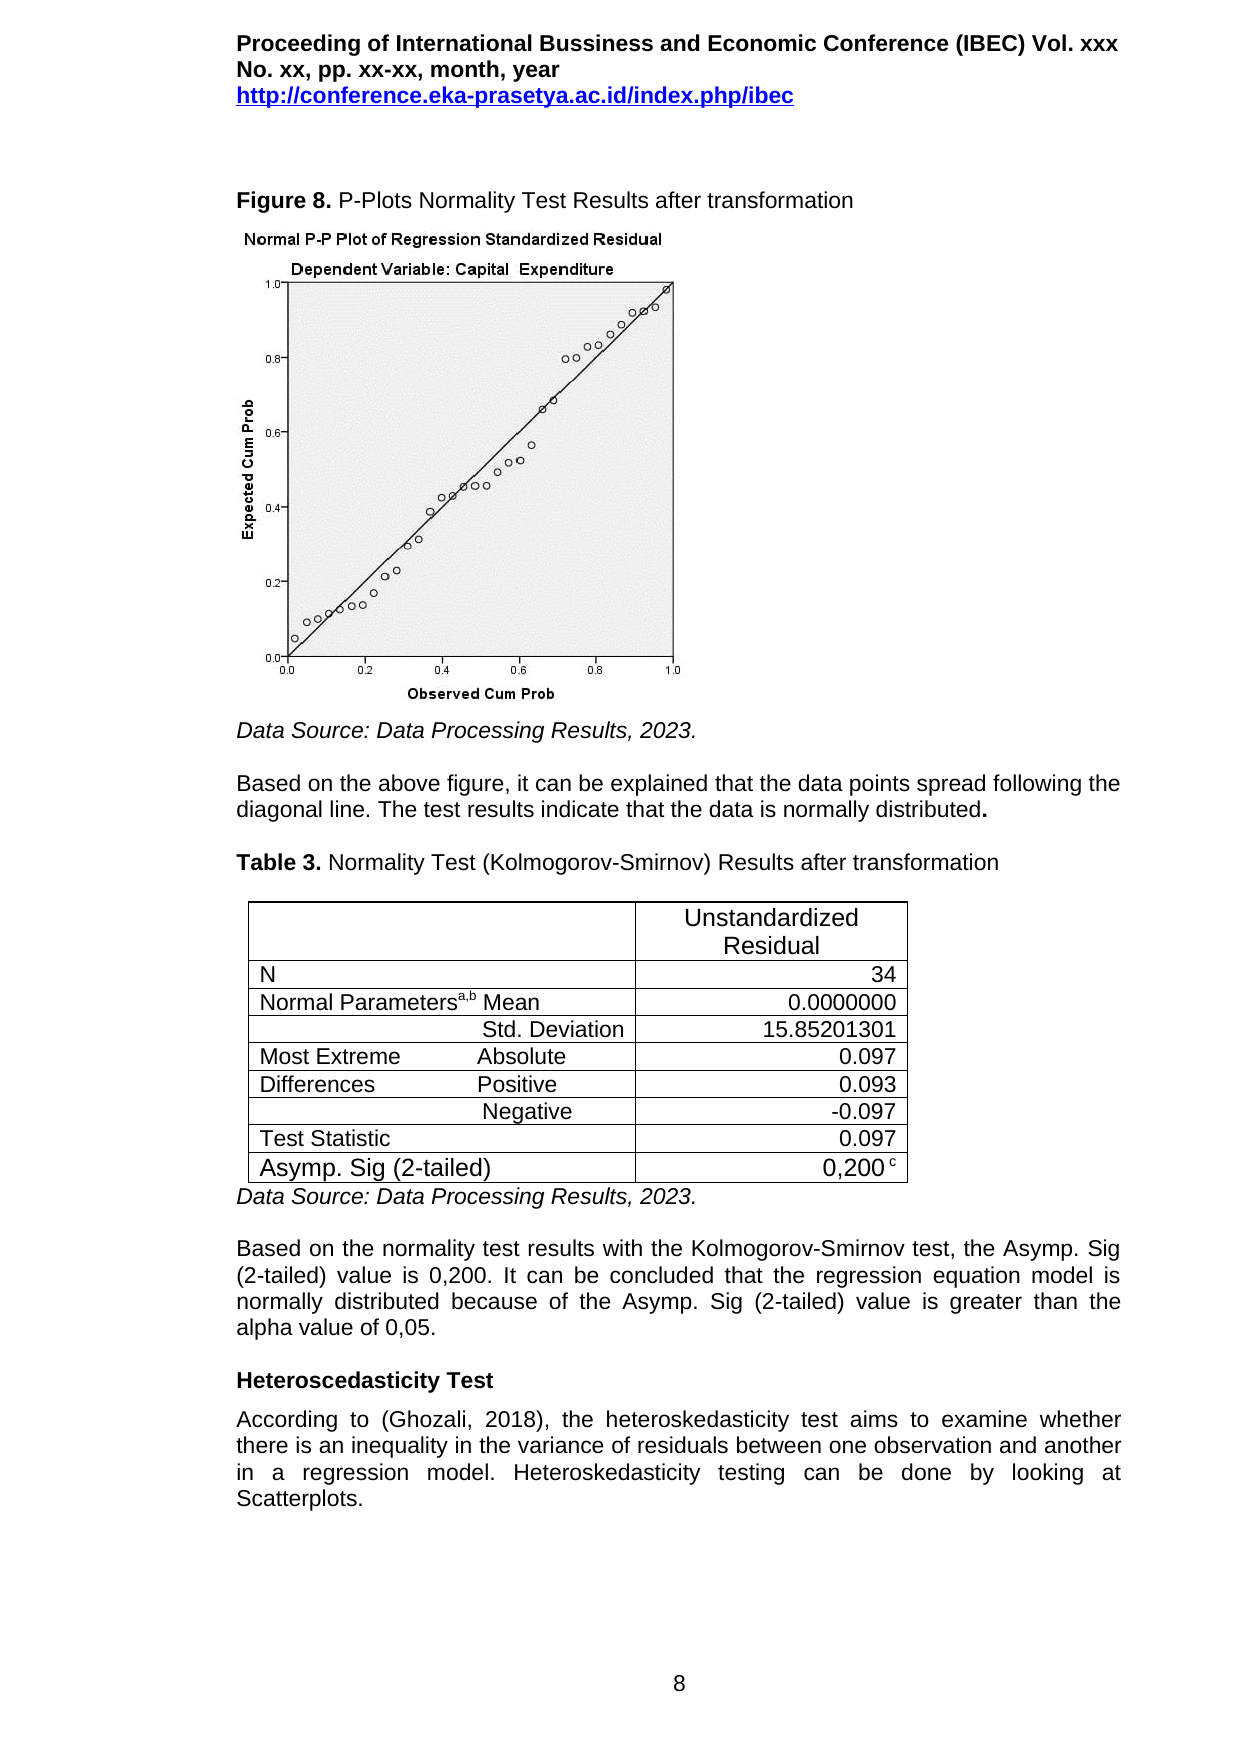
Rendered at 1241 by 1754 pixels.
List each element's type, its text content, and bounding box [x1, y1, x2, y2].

text According to , the heteroskedasticity test aims to examine whether there is an inequality in the variance of residuals between one observation and another in a regression model. Heteroskedasticity testing can be done by looking at Scatterplots. [236, 1406, 1122, 1511]
table_header [249, 903, 635, 960]
table_cell Negative [249, 1098, 635, 1124]
table_cell -0.097 [636, 1098, 907, 1124]
table_cell Normal Parametersa,b Mean [249, 989, 635, 1015]
table_cell 15.85201301 [636, 1016, 907, 1042]
table_cell 0.097 [636, 1043, 907, 1069]
table_cell Differences Positive [249, 1071, 635, 1097]
table_cell 0.0000000 [636, 989, 907, 1015]
text Data Source: Data Processing Results, 2023. [236, 1183, 1122, 1209]
text Figure 8. P-Plots Normality Test Results after transformation [236, 187, 1122, 214]
text Based on the above figure, it can be explained that the data points spread following the diagonal line. The test results indicate that the data is normally distributed. [236, 770, 1122, 822]
text Based on the normality test results with the Kolmogorov-Smirnov test, the Asymp. Sig (2-tailed) value is 0,200. It can be concluded that the regression equation model is normally distributed because of the Asymp. Sig (2-tailed) value is greater than the alpha value of 0,05. [236, 1235, 1122, 1341]
table_header Unstandardized Residual [636, 903, 907, 960]
text Heteroscedasticity Test [236, 1367, 1122, 1393]
text Data Source: Data Processing Results, 2023. [236, 717, 1122, 743]
table_cell Std. Deviation [249, 1016, 635, 1042]
text Table 3. Normality Test (Kolmogorov-Smirnov) Results after transformation [236, 849, 1122, 875]
picture [131, 215, 775, 716]
table_cell Most Extreme Absolute [249, 1043, 635, 1069]
table_cell 0,200 c [636, 1153, 907, 1182]
table_cell 0.093 [636, 1071, 907, 1097]
table_cell 34 [636, 961, 907, 987]
table_cell Asymp. Sig (2-tailed) [249, 1153, 635, 1182]
table_cell 0.097 [636, 1125, 907, 1152]
table_cell Test Statistic [249, 1125, 635, 1152]
table_cell N [249, 961, 635, 987]
